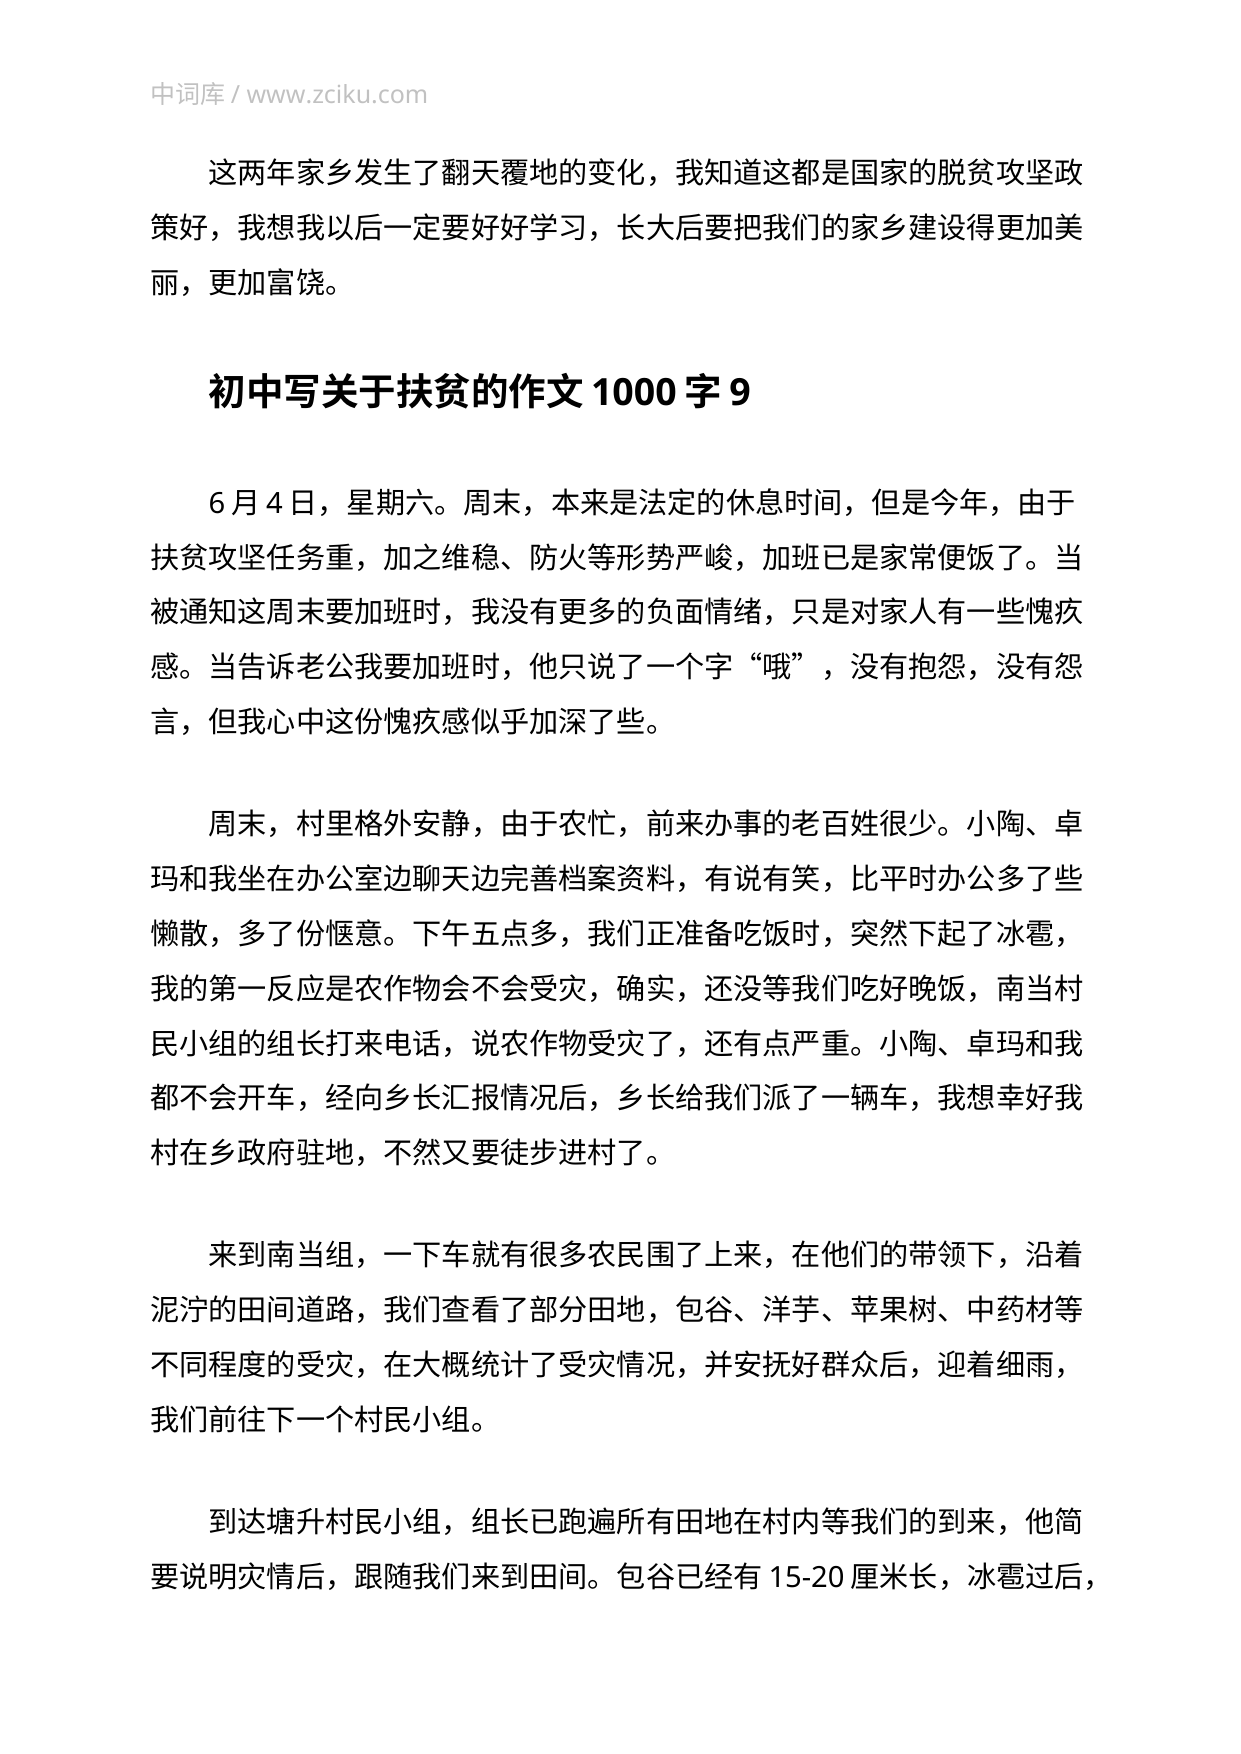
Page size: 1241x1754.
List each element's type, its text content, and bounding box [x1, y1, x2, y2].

text 这两年家乡发生了翻天覆地的变化，我知道这都是国家的脱贫攻坚政策好，我想我以后一定要好好学习，长大后要把我们的家乡建设得更加美丽，更加富饶。 [150, 150, 1090, 302]
text 来到南当组，一下车就有很多农民围了上来，在他们的带领下，沿着泥泞的田间道路，我们查看了部分田地，包谷、洋芋、苹果树、中药材等不同程度的受灾，在大概统计了受灾情况，并安抚好群众后，迎着细雨，我们前往下一个村民小组。 [150, 1232, 1090, 1439]
text 周末，村里格外安静，由于农忙，前来办事的老百姓很少。小陶、卓玛和我坐在办公室边聊天边完善档案资料，有说有笑，比平时办公多了些懒散，多了份惬意。下午五点多，我们正准备吃饭时，突然下起了冰雹，我的第一反应是农作物会不会受灾，确实，还没等我们吃好晚饭，南当村民小组的组长打来电话，说农作物受灾了，还有点严重。小陶、卓玛和我都不会开车，经向乡长汇报情况后，乡长给我们派了一辆车，我想幸好我村在乡政府驻地，不然又要徒步进村了。 [150, 801, 1090, 1172]
text 初中写关于扶贫的作文1000字9 [150, 362, 1090, 416]
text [150, 1498, 1090, 1596]
text 6月4日，星期六。周末，本来是法定的休息时间，但是今年，由于扶贫攻坚任务重，加之维稳、防火等形势严峻，加班已是家常便饭了。当被通知这周末要加班时，我没有更多的负面情绪，只是对家人有一些愧疚感。当告诉老公我要加班时，他只说了一个字“哦”，没有抱怨，没有怨言，但我心中这份愧疚感似乎加深了些。 [150, 479, 1090, 741]
